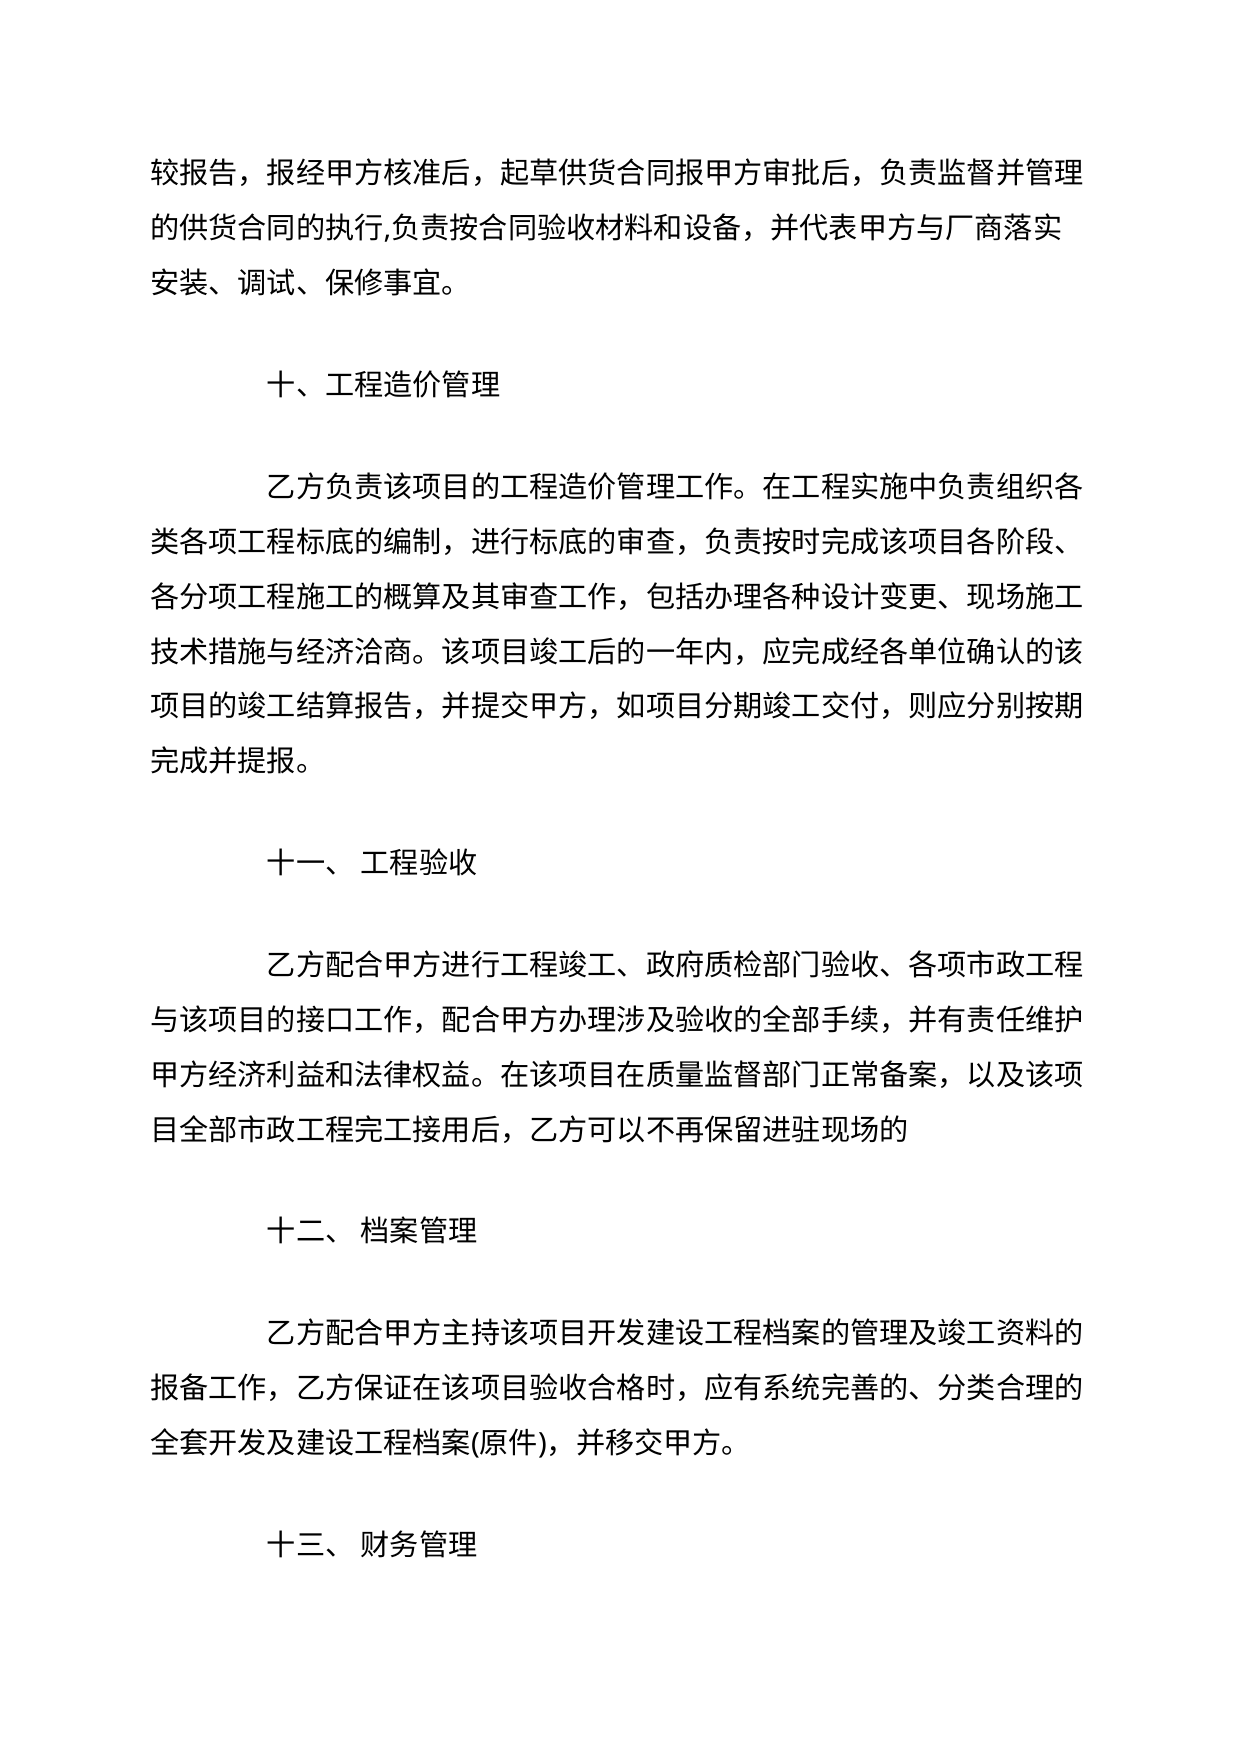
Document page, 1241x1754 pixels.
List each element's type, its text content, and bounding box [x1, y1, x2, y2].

text 十二、 档案管理 [150, 1208, 1090, 1250]
text 十三、 财务管理 [150, 1521, 1090, 1564]
text 十、工程造价管理 [150, 362, 1090, 404]
text 十一、 工程验收 [150, 840, 1090, 882]
text 乙方配合甲方进行工程竣工、政府质检部门验收、各项市政工程与该项目的接口工作，配合甲方办理涉及验收的全部手续，并有责任维护甲方经济利益和法律权益。在该项目在质量监督部门正常备案，以及该项目全部市政工程完工接用后，乙方可以不再保留进驻现场的 [150, 941, 1090, 1148]
text 乙方配合甲方主持该项目开发建设工程档案的管理及竣工资料的报备工作，乙方保证在该项目验收合格时，应有系统完善的、分类合理的全套开发及建设工程档案(原件)，并移交甲方。 [150, 1310, 1090, 1462]
text 乙方负责该项目的工程造价管理工作。在工程实施中负责组织各类各项工程标底的编制，进行标底的审查，负责按时完成该项目各阶段、各分项工程施工的概算及其审查工作，包括办理各种设计变更、现场施工技术措施与经济洽商。该项目竣工后的一年内，应完成经各单位确认的该项目的竣工结算报告，并提交甲方，如项目分期竣工交付，则应分别按期完成并提报。 [150, 463, 1090, 780]
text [150, 150, 1090, 302]
